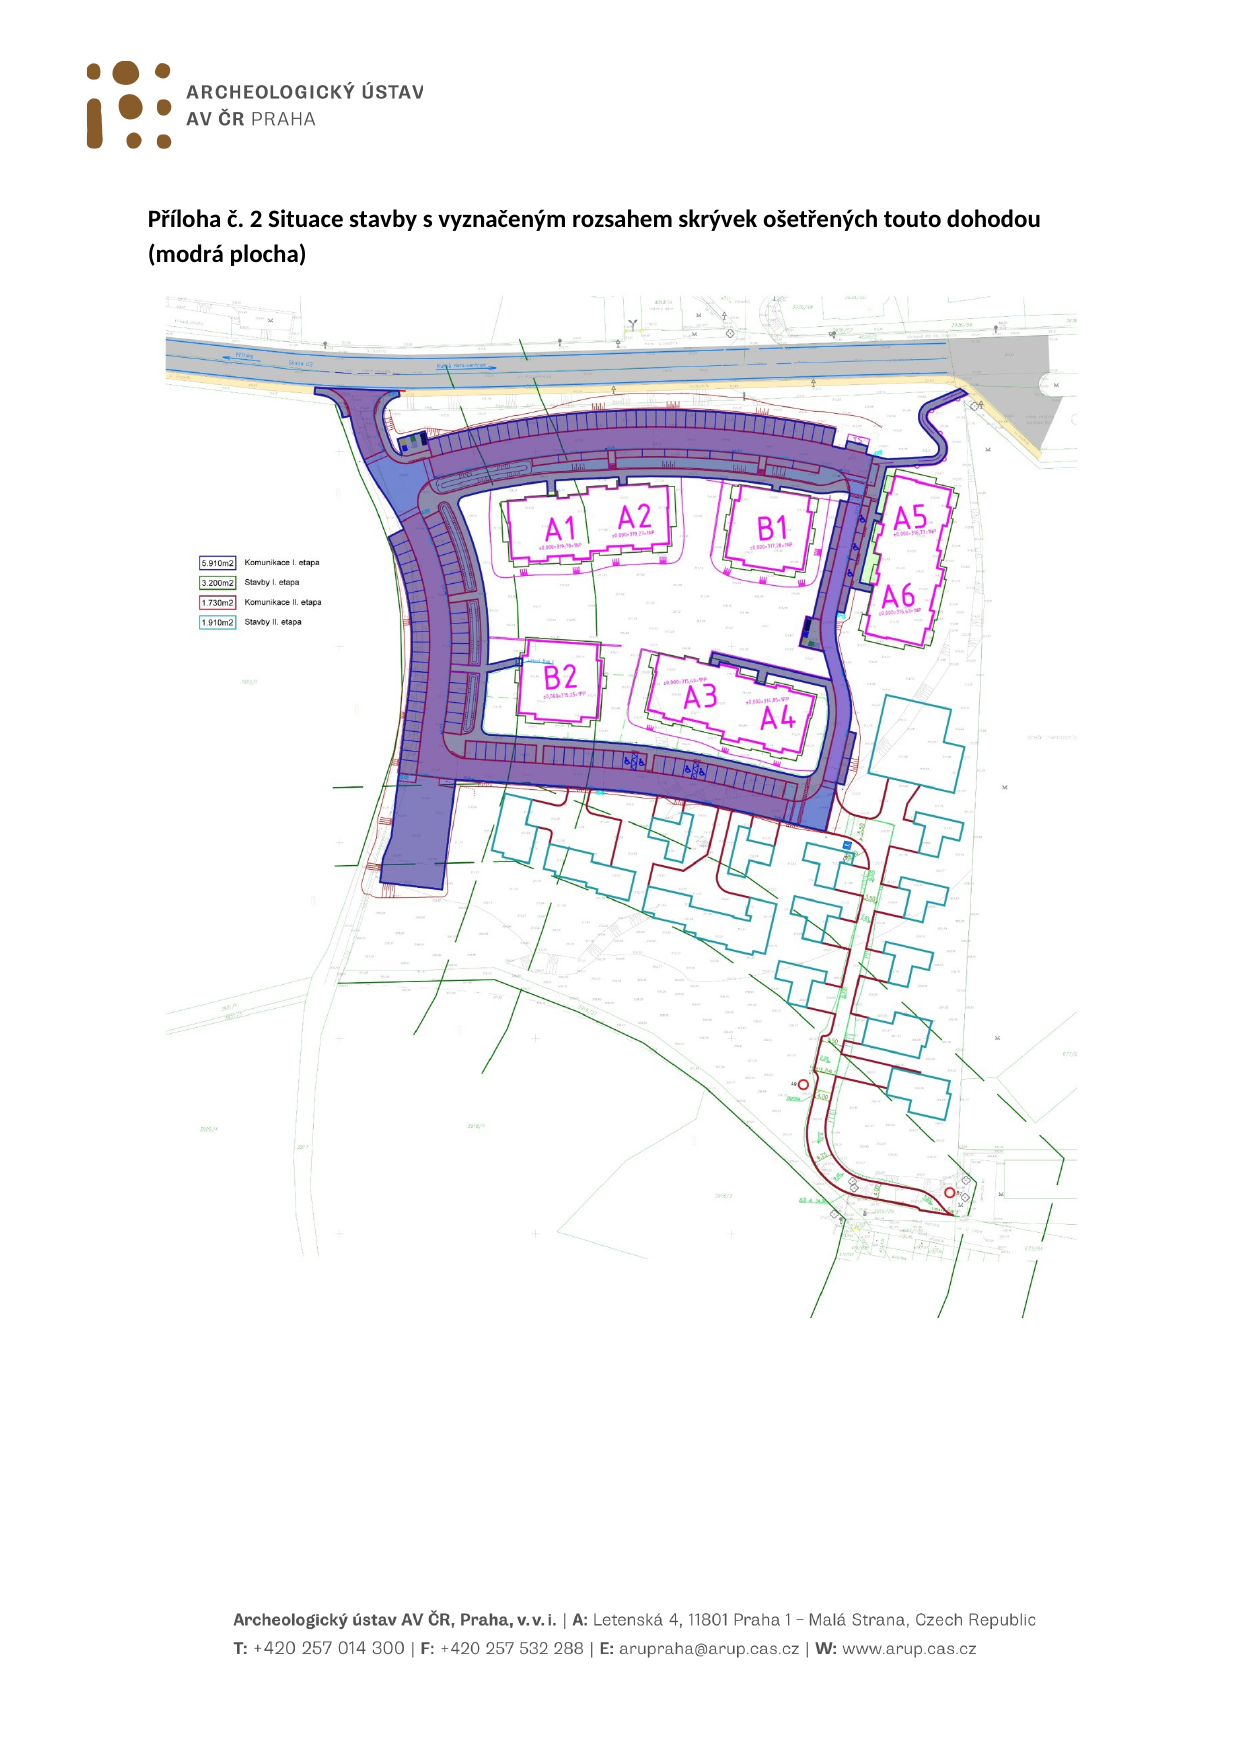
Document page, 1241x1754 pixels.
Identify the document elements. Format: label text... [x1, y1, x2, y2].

picture [233, 1610, 1036, 1658]
subtitle Příloha č. 2 Situace stavby s vyznačeným rozsahem skrývek ošetřených touto dohodou (modrá plocha) [148, 203, 1105, 268]
picture [86, 61, 423, 149]
picture [158, 293, 1079, 1318]
